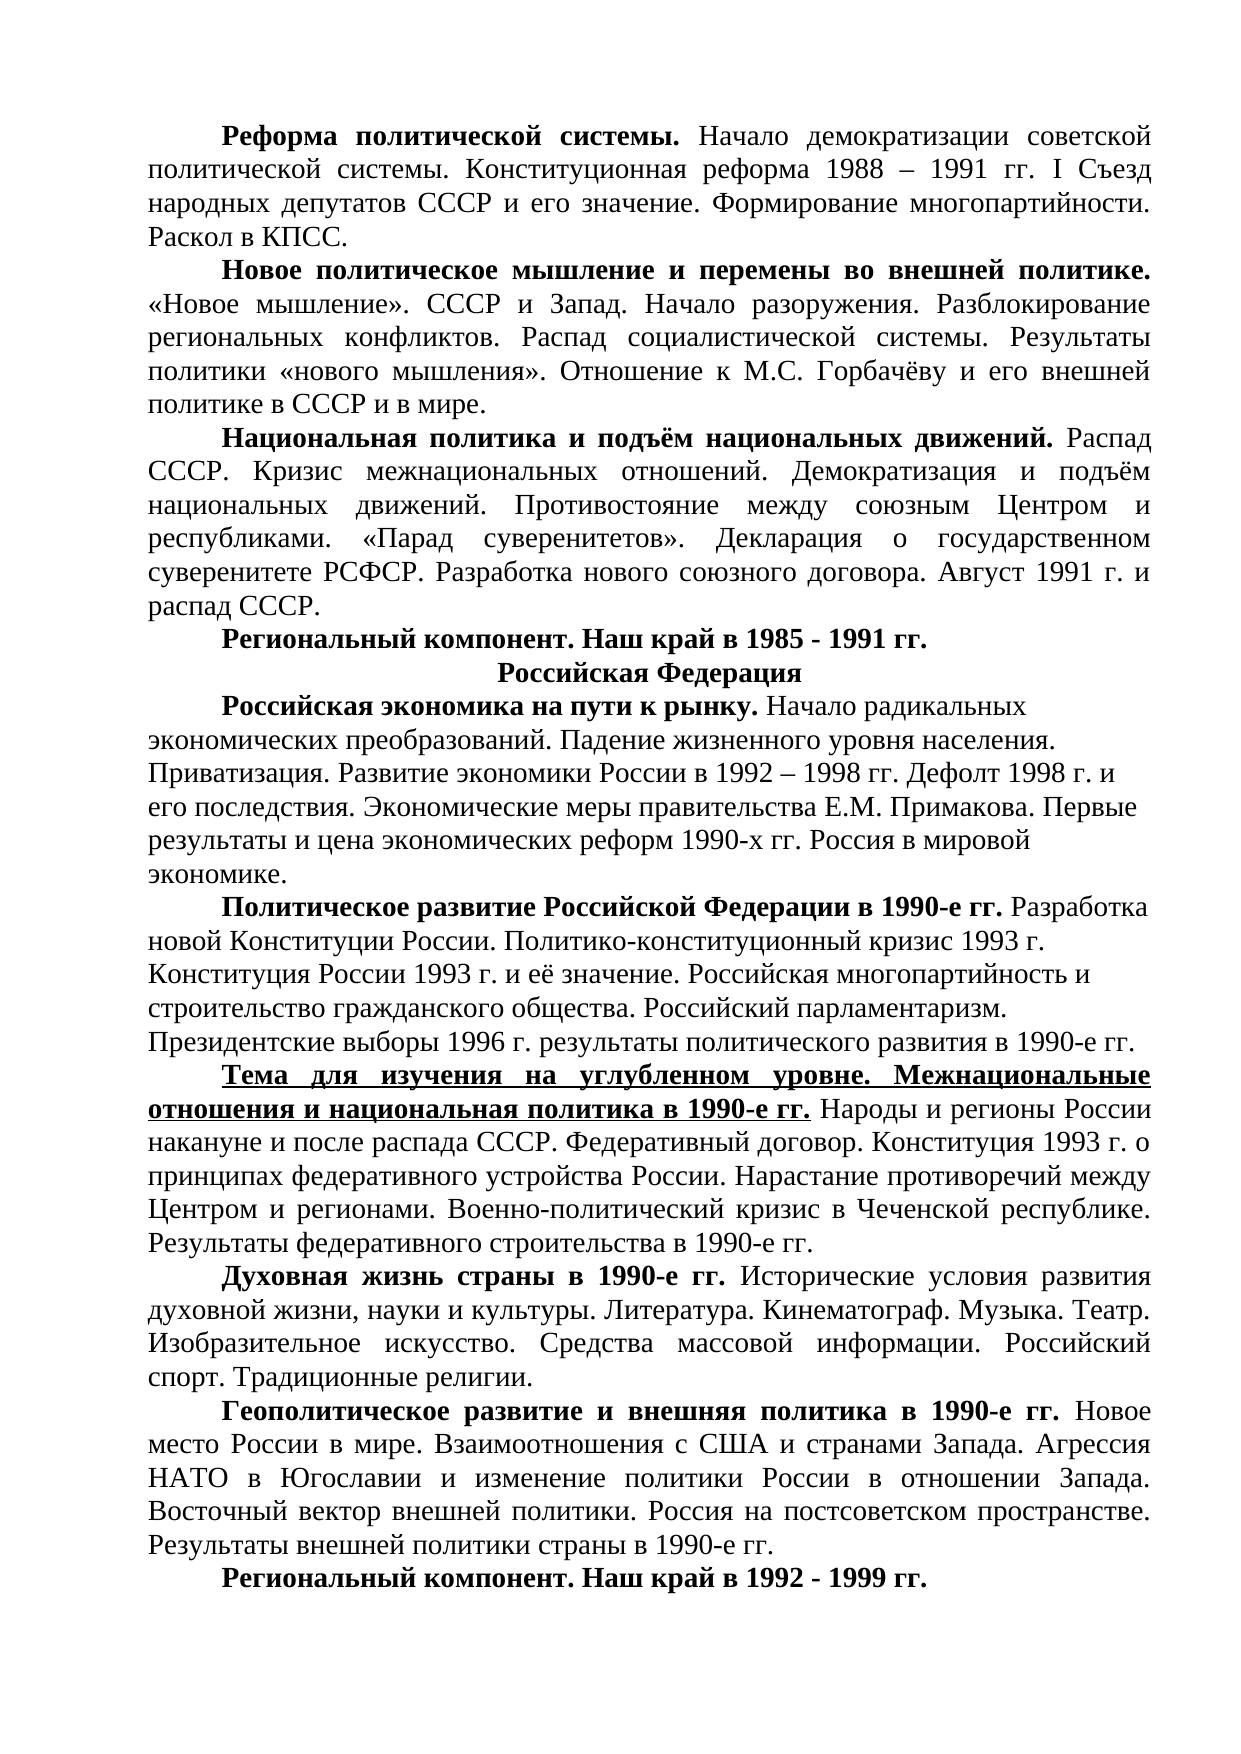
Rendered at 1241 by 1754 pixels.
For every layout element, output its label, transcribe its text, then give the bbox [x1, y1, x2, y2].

text Реформа политической системы. Начало демократизации советской политической системы. Конституционная реформа 1988 – 1991 гг. I Съезд народных депутатов СССР и его значение. Формирование многопартийности. Раскол в КПСС. [148, 118, 1152, 252]
text Региональный компонент. Наш край в 1992 - 1999 гг. [148, 1560, 1152, 1594]
text Российская Федерация [148, 655, 1152, 688]
text Тема для изучения на углубленном уровне. Межнациональные отношения и национальная политика в 1990-е гг. Народы и регионы России накануне и после распада СССР. Федеративный договор. Конституция 1993 г. о принципах федеративного устройства России. Нарастание противоречий между Центром и регионами. Военно-политический кризис в Чеченской республике. Результаты федеративного строительства в 1990-е гг. [148, 1057, 1152, 1258]
text Геополитическое развитие и внешняя политика в 1990-е гг. Новое место России в мире. Взаимоотношения с США и странами Запада. Агрессия НАТО в Югославии и изменение политики России в отношении Запада. Восточный вектор внешней политики. Россия на постсоветском пространстве. Результаты внешней политики страны в 1990-е гг. [148, 1393, 1152, 1560]
text Новое политическое мышление и перемены во внешней политике. «Новое мышление». СССР и Запад. Начало разоружения. Разблокирование региональных конфликтов. Распад социалистической системы. Результаты политики «нового мышления». Отношение к М.С. Горбачёву и его внешней политике в СССР и в мире. [148, 252, 1152, 420]
text Национальная политика и подъём национальных движений. Распад СССР. Кризис межнациональных отношений. Демократизация и подъём национальных движений. Противостояние между союзным Центром и республиками. «Парад суверенитетов». Декларация о государственном суверенитете РСФСР. Разработка нового союзного договора. Август 1991 г. и распад СССР. [148, 420, 1152, 621]
text Духовная жизнь страны в 1990-е гг. Исторические условия развития духовной жизни, науки и культуры. Литература. Кинематограф. Музыка. Театр. Изобразительное искусство. Средства массовой информации. Российский спорт. Традиционные религии. [148, 1258, 1152, 1393]
text Региональный компонент. Наш край в 1985 - 1991 гг. [148, 621, 1152, 655]
text Российская экономика на пути к рынку. Начало радикальных экономических преобразований. Падение жизненного уровня населения. Приватизация. Развитие экономики России в 1992 – 1998 гг. Дефолт 1998 г. и его последствия. Экономические меры правительства Е.М. Примакова. Первые результаты и цена экономических реформ 1990-х гг. Россия в мировой экономике. [148, 688, 1152, 889]
text Политическое развитие Российской Федерации в 1990-е гг. Разработка новой Конституции России. Политико-конституционный кризис 1993 г. Конституция России 1993 г. и её значение. Российская многопартийность и строительство гражданского общества. Российский парламентаризм. Президентские выборы 1996 г. результаты политического развития в 1990-е гг. [148, 889, 1152, 1057]
